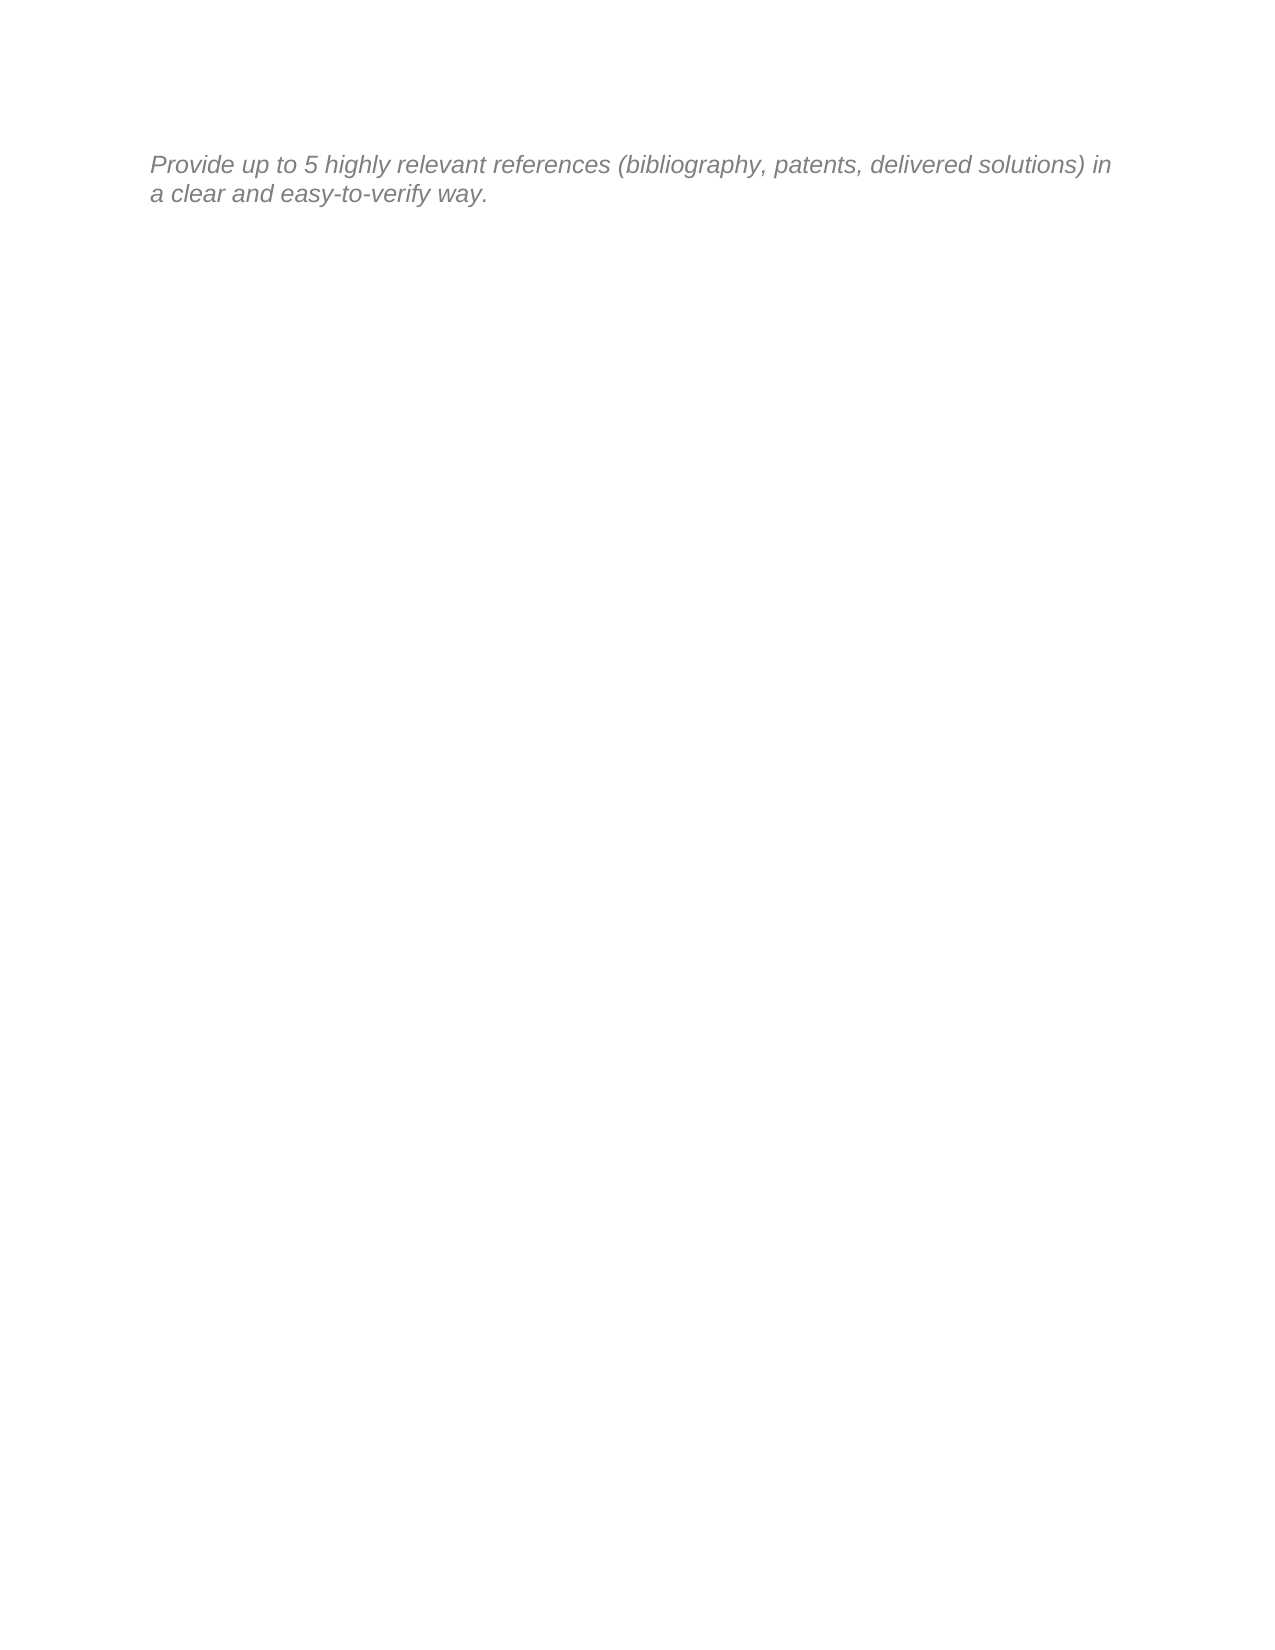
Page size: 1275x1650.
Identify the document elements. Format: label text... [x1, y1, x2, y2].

text Provide up to 5 highly relevant references (bibliography, patents, delivered solutions) in a clear and easy-to-verify way. [150, 150, 1125, 207]
